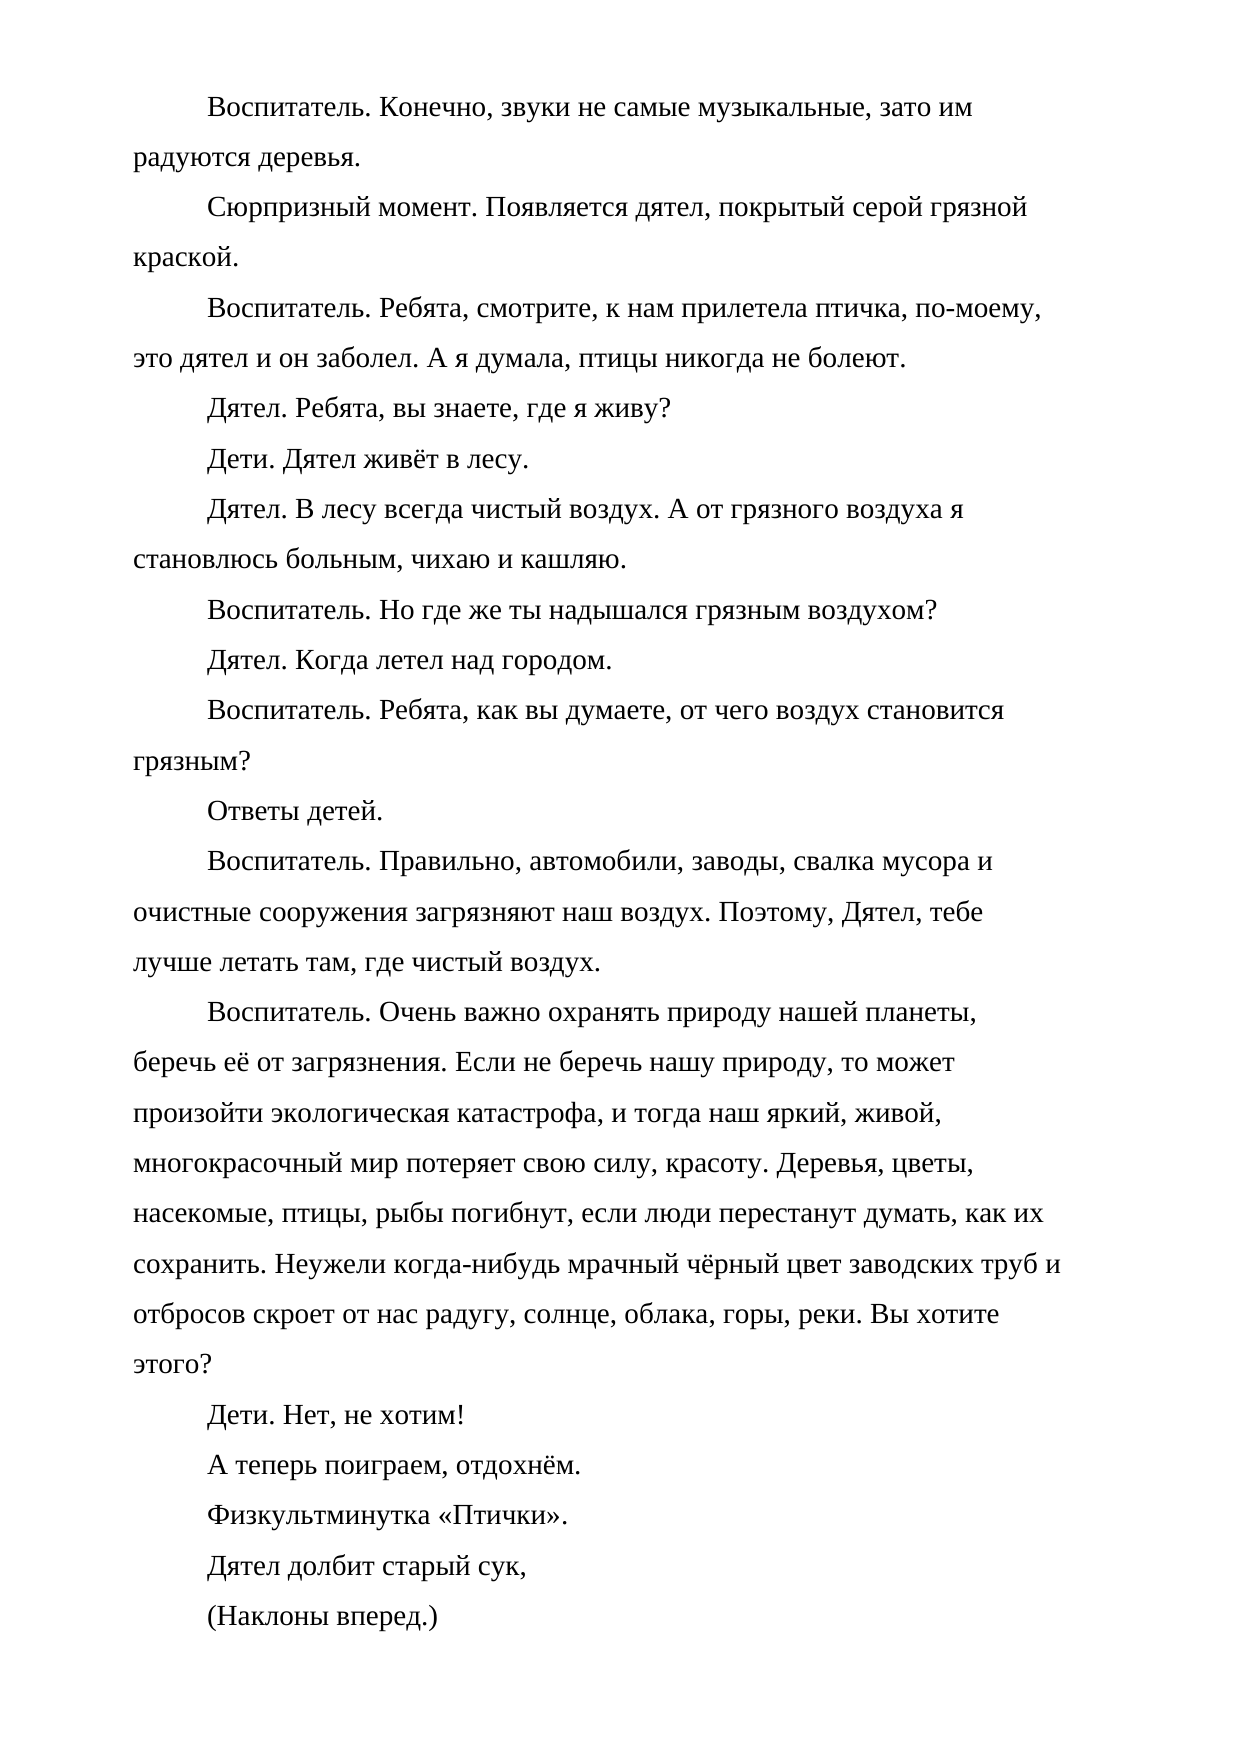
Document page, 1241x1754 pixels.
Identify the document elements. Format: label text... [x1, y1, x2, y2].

text Дятел. Когда летел над городом. [133, 642, 1063, 676]
text Сюрпризный момент. Появляется дятел, покрытый серой грязной краской. [133, 189, 1063, 273]
text Воспитатель. Ребята, как вы думаете, от чего воздух становится грязным? [133, 692, 1063, 776]
text Дятел. Ребята, вы знаете, где я живу? [133, 391, 1063, 424]
text А теперь поиграем, отдохнём. [133, 1447, 1063, 1481]
text Воспитатель. Ребята, смотрите, к нам прилетела птичка, по-моему, это дятел и он заболел. А я думала, птицы никогда не болеют. [133, 290, 1063, 374]
text Дети. Дятел живёт в лесу. [133, 441, 1063, 474]
text Дятел долбит старый сук, [133, 1548, 1063, 1581]
text Воспитатель. Правильно, автомобили, заводы, свалка мусора и очистные сооружения загрязняют наш воздух. Поэтому, Дятел, тебе лучше летать там, где чистый воздух. [133, 843, 1063, 977]
text Воспитатель. Но где же ты надышался грязным воздухом? [133, 592, 1063, 625]
text (Наклоны вперед.) [133, 1598, 1063, 1632]
text Ответы детей. [133, 793, 1063, 827]
text Физкультминутка «Птички». [133, 1497, 1063, 1531]
text Воспитатель. Конечно, звуки не самые музыкальные, зато им радуются деревья. [133, 89, 1063, 172]
text Дятел. В лесу всегда чистый воздух. А от грязного воздуха я становлюсь больным, чихаю и кашляю. [133, 491, 1063, 575]
text Дети. Нет, не хотим! [133, 1397, 1063, 1430]
text Воспитатель. Очень важно охранять природу нашей планеты, беречь её от загрязнения. Если не беречь нашу природу, то может произойти экологическая катастрофа, и тогда наш яркий, живой, многокрасочный мир потеряет свою силу, красоту. Деревья, цветы, насекомые, птицы, рыбы погибнут, если люди перестанут думать, как их сохранить. Неужели когда-нибудь мрачный чёрный цвет заводских труб и отбросов скроет от нас радугу, солнце, облака, горы, реки. Вы хотите этого? [133, 994, 1063, 1380]
